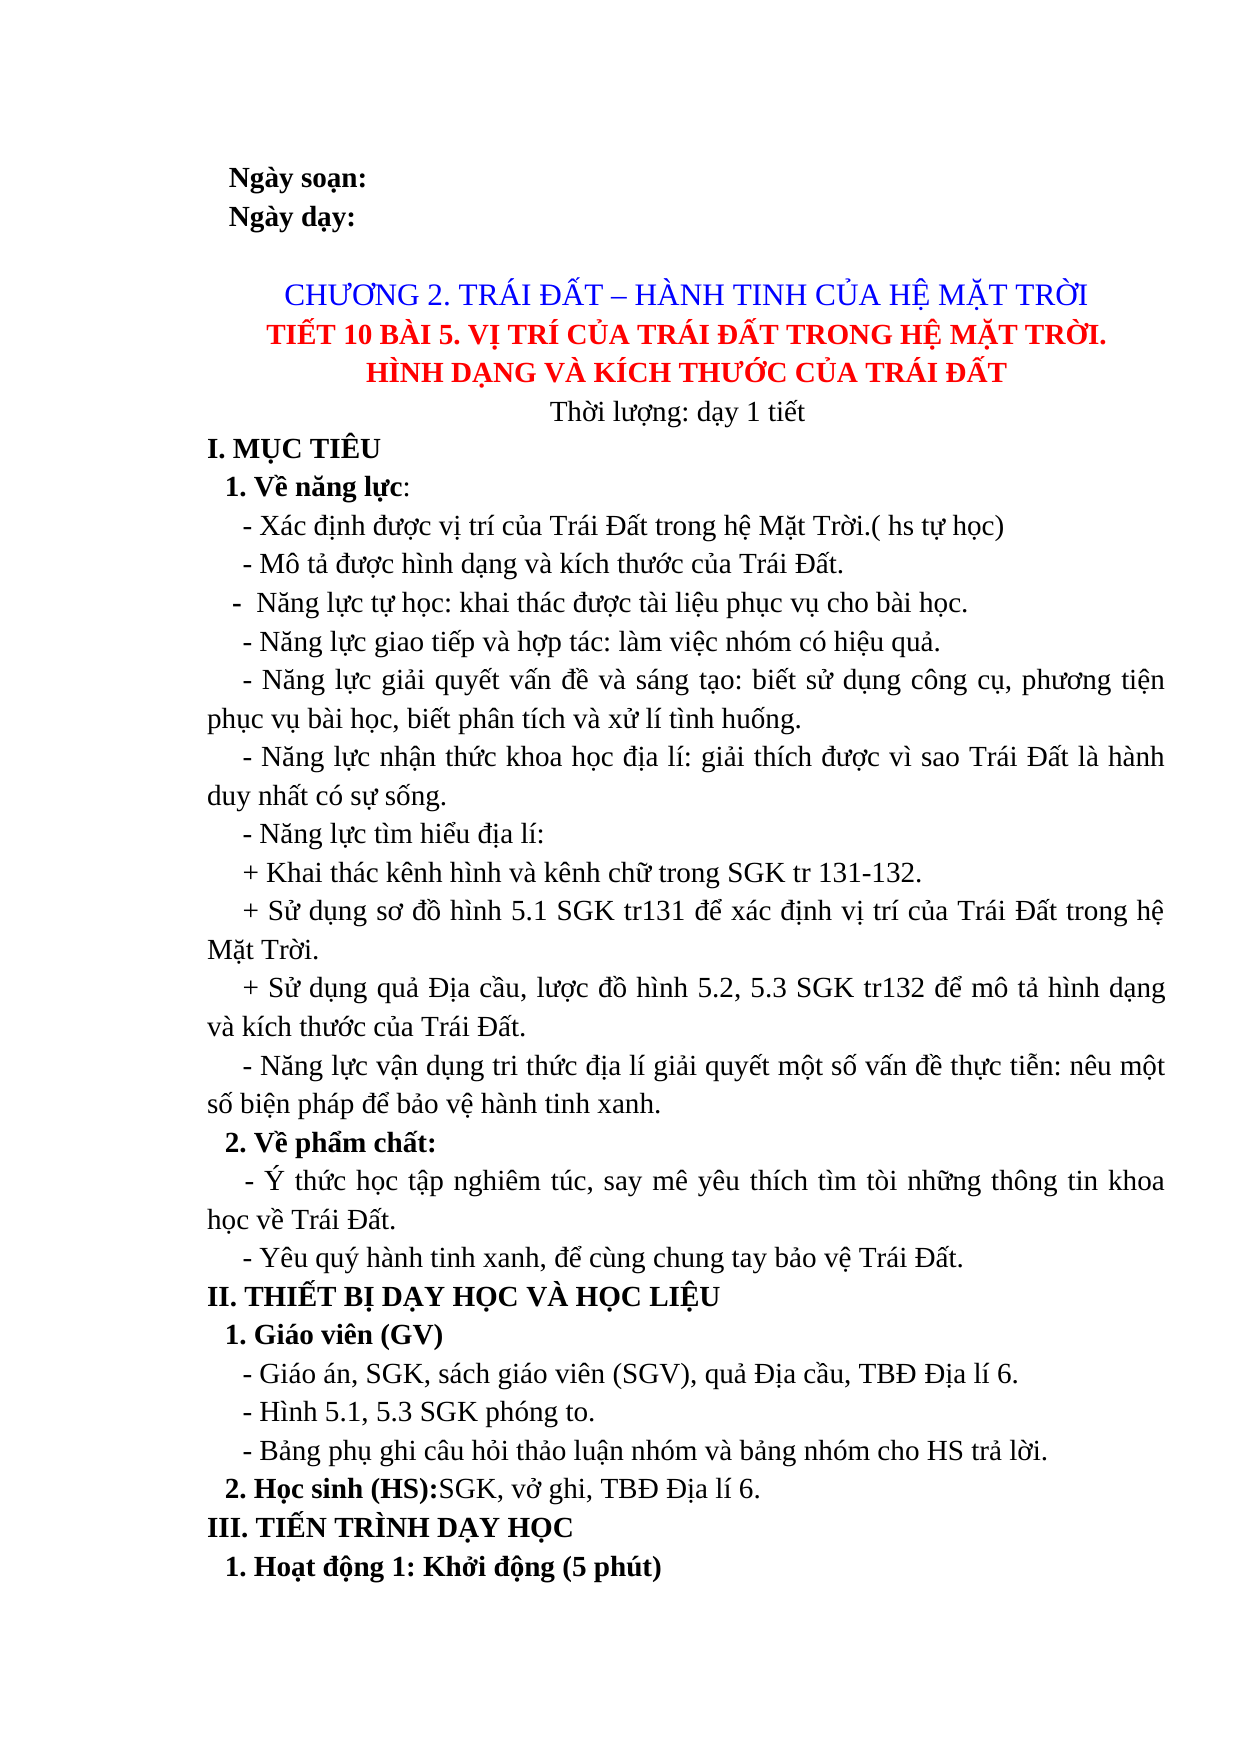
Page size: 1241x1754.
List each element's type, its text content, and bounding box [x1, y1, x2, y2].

text - Giáo án, SGK, sách giáo viên (SGV), quả Địa cầu, TBĐ Địa lí 6. [207, 1356, 1166, 1389]
text 1. Về năng lực: [207, 469, 1166, 503]
text Thời lượng: dạy 1 tiết [207, 394, 1166, 428]
text + Sử dụng sơ đồ hình 5.1 SGK tr131 để xác định vị trí của Trái Đất trong hệ Mặt Trời. [207, 893, 1166, 966]
text 2. Học sinh (HS):SGK, vở ghi, TBĐ Địa lí 6. [207, 1472, 1166, 1505]
text - Năng lực nhận thức khoa học địa lí: giải thích được vì sao Trái Đất là hành duy nhất có sự sống. [207, 739, 1166, 811]
text + Sử dụng quả Địa cầu, lược đồ hình 5.2, 5.3 SGK tr132 để mô tả hình dạng và kích thước của Trái Đất. [207, 971, 1166, 1043]
text 2. Về phẩm chất: [207, 1125, 1166, 1158]
text - Yêu quý hành tinh xanh, để cùng chung tay bảo vệ Trái Đất. [207, 1240, 1166, 1274]
text CHƯƠNG 2. TRÁI ĐẤT – HÀNH TINH CỦA HỆ MẶT TRỜI [207, 276, 1166, 312]
text - Năng lực giải quyết vấn đề và sáng tạo: biết sử dụng công cụ, phương tiện phục vụ bài học, biết phân tích và xử lí tình huống. [207, 662, 1166, 734]
text Ngày soạn: [207, 160, 1166, 194]
text - Xác định được vị trí của Trái Đất trong hệ Mặt Trời.( hs tự học) [207, 508, 1166, 542]
text - Năng lực giao tiếp và hợp tác: làm việc nhóm có hiệu quả. [207, 624, 1166, 657]
text HÌNH DẠNG VÀ KÍCH THƯỚC CỦA TRÁI ĐẤT [207, 356, 1166, 389]
text - Năng lực tìm hiểu địa lí: [207, 816, 1166, 850]
text - Mô tả được hình dạng và kích thước của Trái Đất. [207, 547, 1166, 580]
text - Bảng phụ ghi câu hỏi thảo luận nhóm và bảng nhóm cho HS trả lời. [207, 1433, 1166, 1467]
text II. THIẾT BỊ DẠY HỌC VÀ HỌC LIỆU [207, 1279, 1166, 1312]
text III. TIẾN TRÌNH DẠY HỌC [207, 1510, 1166, 1544]
text - Ý thức học tập nghiêm túc, say mê yêu thích tìm tòi những thông tin khoa học về Trái Đất. [207, 1163, 1166, 1235]
text - Năng lực tự học: khai thác được tài liệu phục vụ cho bài học. [207, 585, 1166, 619]
text - Hình 5.1, 5.3 SGK phóng to. [207, 1394, 1166, 1428]
text - Năng lực vận dụng tri thức địa lí giải quyết một số vấn đề thực tiễn: nêu một số biện pháp để bảo vệ hành tinh xanh. [207, 1048, 1166, 1120]
text + Khai thác kênh hình và kênh chữ trong SGK tr 131-132. [207, 855, 1166, 888]
text 1. Giáo viên (GV) [207, 1317, 1166, 1351]
text I. MỤC TIÊU [207, 431, 1166, 464]
text TIẾT 10 BÀI 5. VỊ TRÍ CỦA TRÁI ĐẤT TRONG HỆ MẶT TRỜI. [207, 317, 1166, 351]
text Ngày dạy: [207, 199, 1166, 232]
text 1. Hoạt động 1: Khởi động (5 phút) [207, 1549, 1166, 1582]
